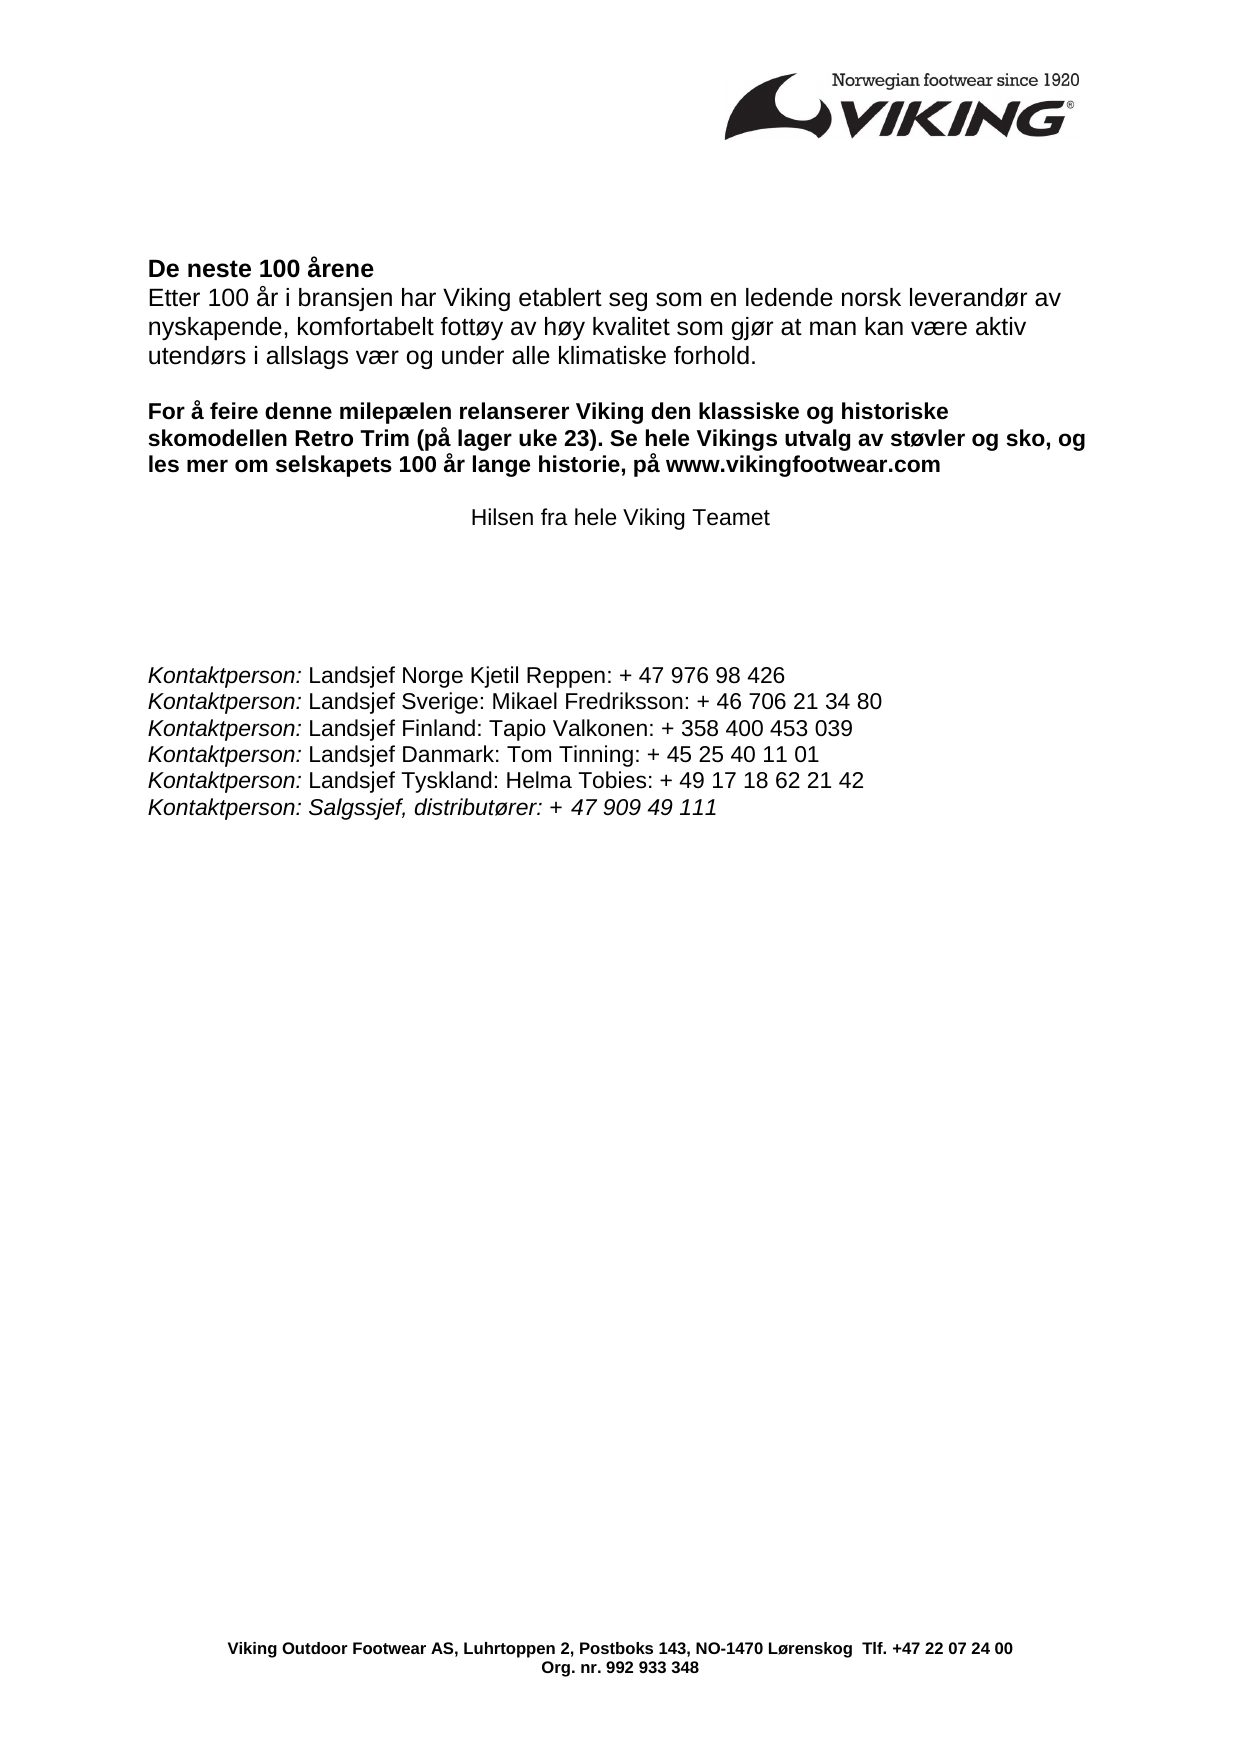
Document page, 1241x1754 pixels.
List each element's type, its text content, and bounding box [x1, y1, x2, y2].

text De neste 100 årene [148, 254, 1093, 283]
text Kontaktperson: Landsjef Danmark: Tom Tinning: + 45 25 40 11 01 [148, 741, 1093, 767]
text Kontaktperson: Landsjef Norge Kjetil Reppen: + 47 976 98 426 [148, 662, 1093, 688]
text Kontaktperson: Landsjef Tyskland: Helma Tobies: + 49 17 18 62 21 42 [148, 767, 1093, 793]
text For å feire denne milepælen relanserer Viking den klassiske og historiske skomodellen Retro Trim (på lager uke 23). Se hele Vikings utvalg av støvler og sko, og les mer om selskapets 100 år lange historie, på www.vikingfootwear.com [148, 398, 1093, 477]
text Kontaktperson: Landsjef Finland: Tapio Valkonen: + 358 400 453 039 [148, 714, 1093, 741]
text Hilsen fra hele Viking Teamet [148, 504, 1093, 530]
text Kontaktperson: Salgssjef, distributører: + 47 909 49 111 [148, 793, 1093, 820]
text Etter 100 år i bransjen har Viking etablert seg som en ledende norsk leverandør av nyskapende, komfortabelt fottøy av høy kvalitet som gjør at man kan være aktiv utendørs i allslags vær og under alle klimatiske forhold. [148, 283, 1093, 369]
text Kontaktperson: Landsjef Sverige: Mikael Fredriksson: + 46 706 21 34 80 [148, 688, 1093, 714]
picture [722, 73, 1079, 140]
